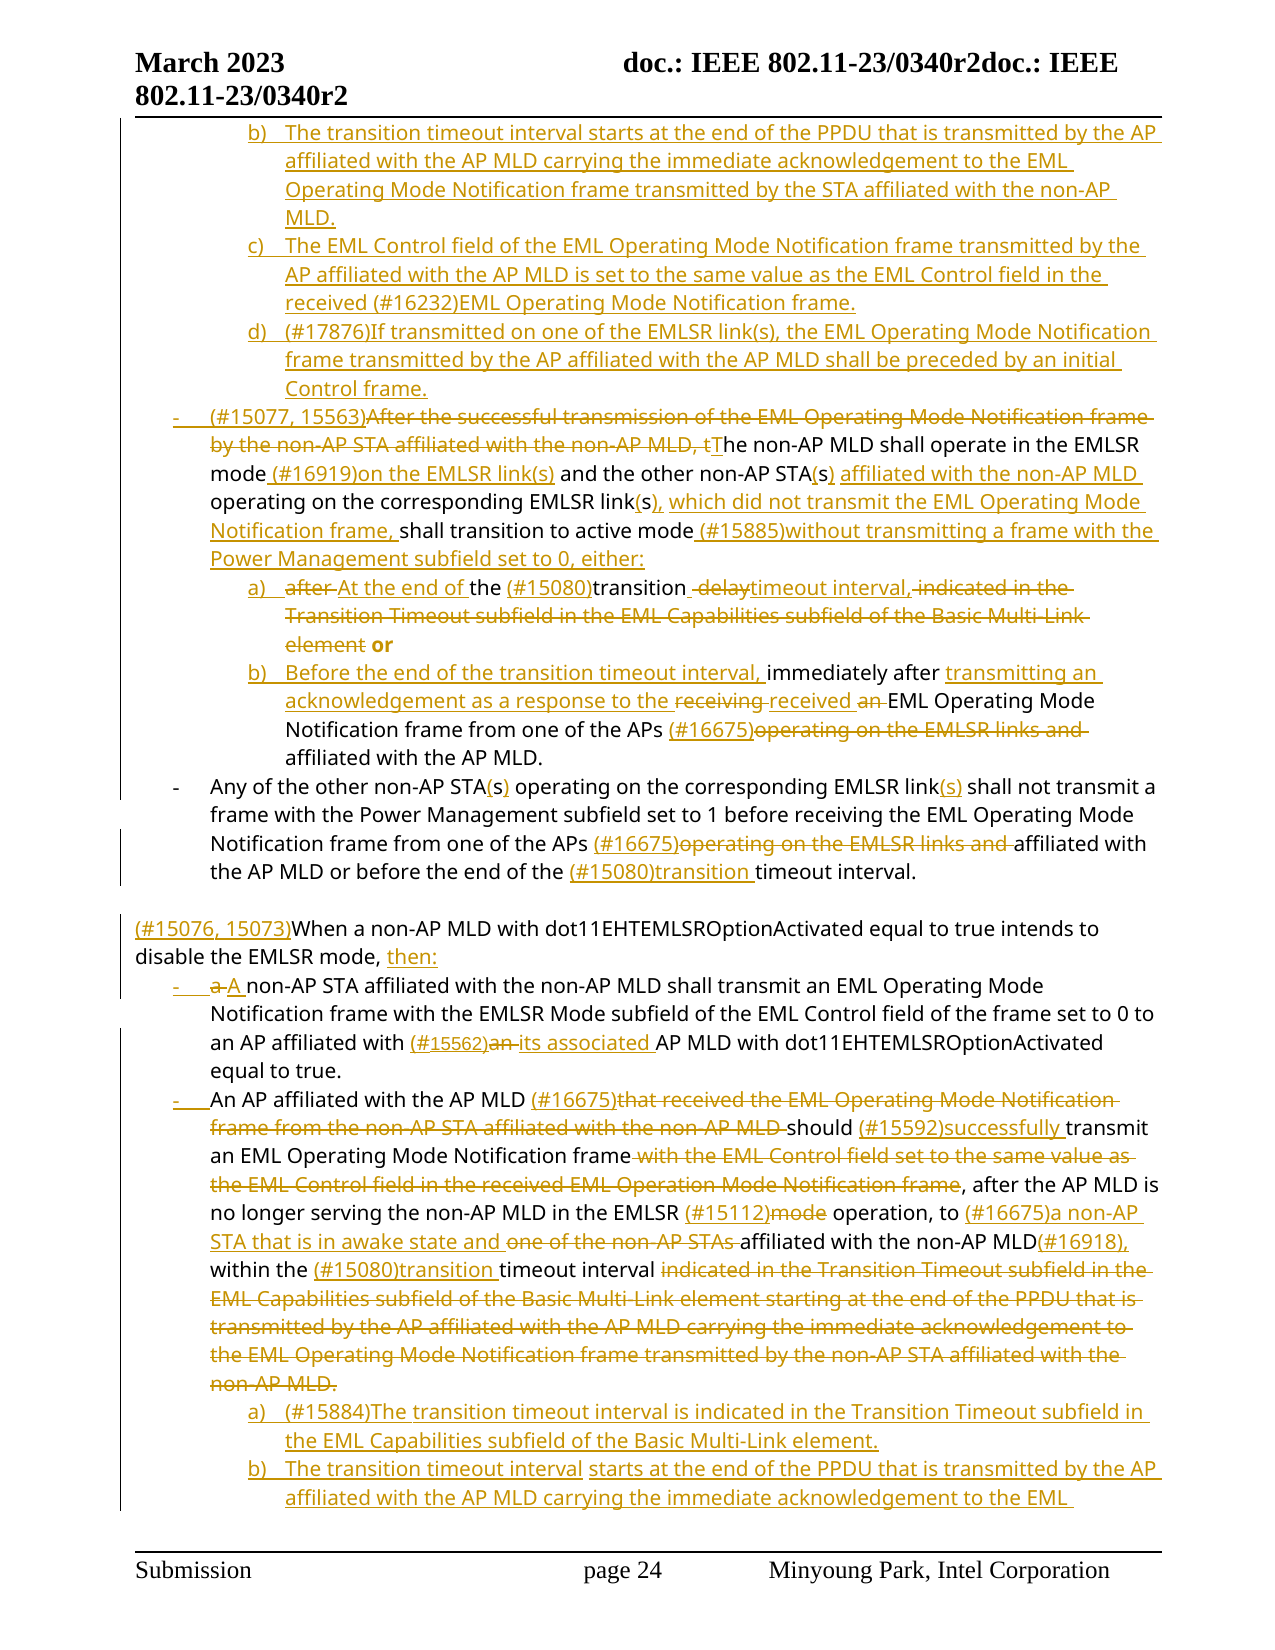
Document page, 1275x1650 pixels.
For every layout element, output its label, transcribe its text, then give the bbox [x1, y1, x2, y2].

text When a non-AP MLD with dot11EHTEMLSROptionActivated equal to true intends to disable the EMLSR mode, [135, 914, 1162, 971]
list An AP affiliated with the AP MLD should transmit an EML Operating Mode Notification frame, after the AP MLD is no longer serving the non-AP MLD in the EMLSR operation, to affiliated with the non-AP MLD within the timeout interval [172, 1085, 1162, 1397]
list non-AP STA affiliated with the non-AP MLD shall transmit an EML Operating Mode Notification frame with the EMLSR Mode subfield of the EML Control field of the frame set to 0 to an AP affiliated with AP MLD with dot11EHTEMLSROptionActivated equal to true. [172, 971, 1162, 1085]
list he non-AP MLD shall operate in the EMLSR mode and the other non-AP STAs operating on the corresponding EMLSR links shall transition to active mode [172, 402, 1162, 573]
list immediately after EML Operating Mode Notification frame from one of the APs affiliated with the AP MLD. [247, 658, 1162, 772]
list the transition or [247, 573, 1162, 658]
list Any of the other non-AP STAs operating on the corresponding EMLSR link shall not transmit a frame with the Power Management subfield set to 1 before receiving the EML Operating Mode Notification frame from one of the APs affiliated with the AP MLD or before the end of the timeout interval. [172, 772, 1162, 886]
